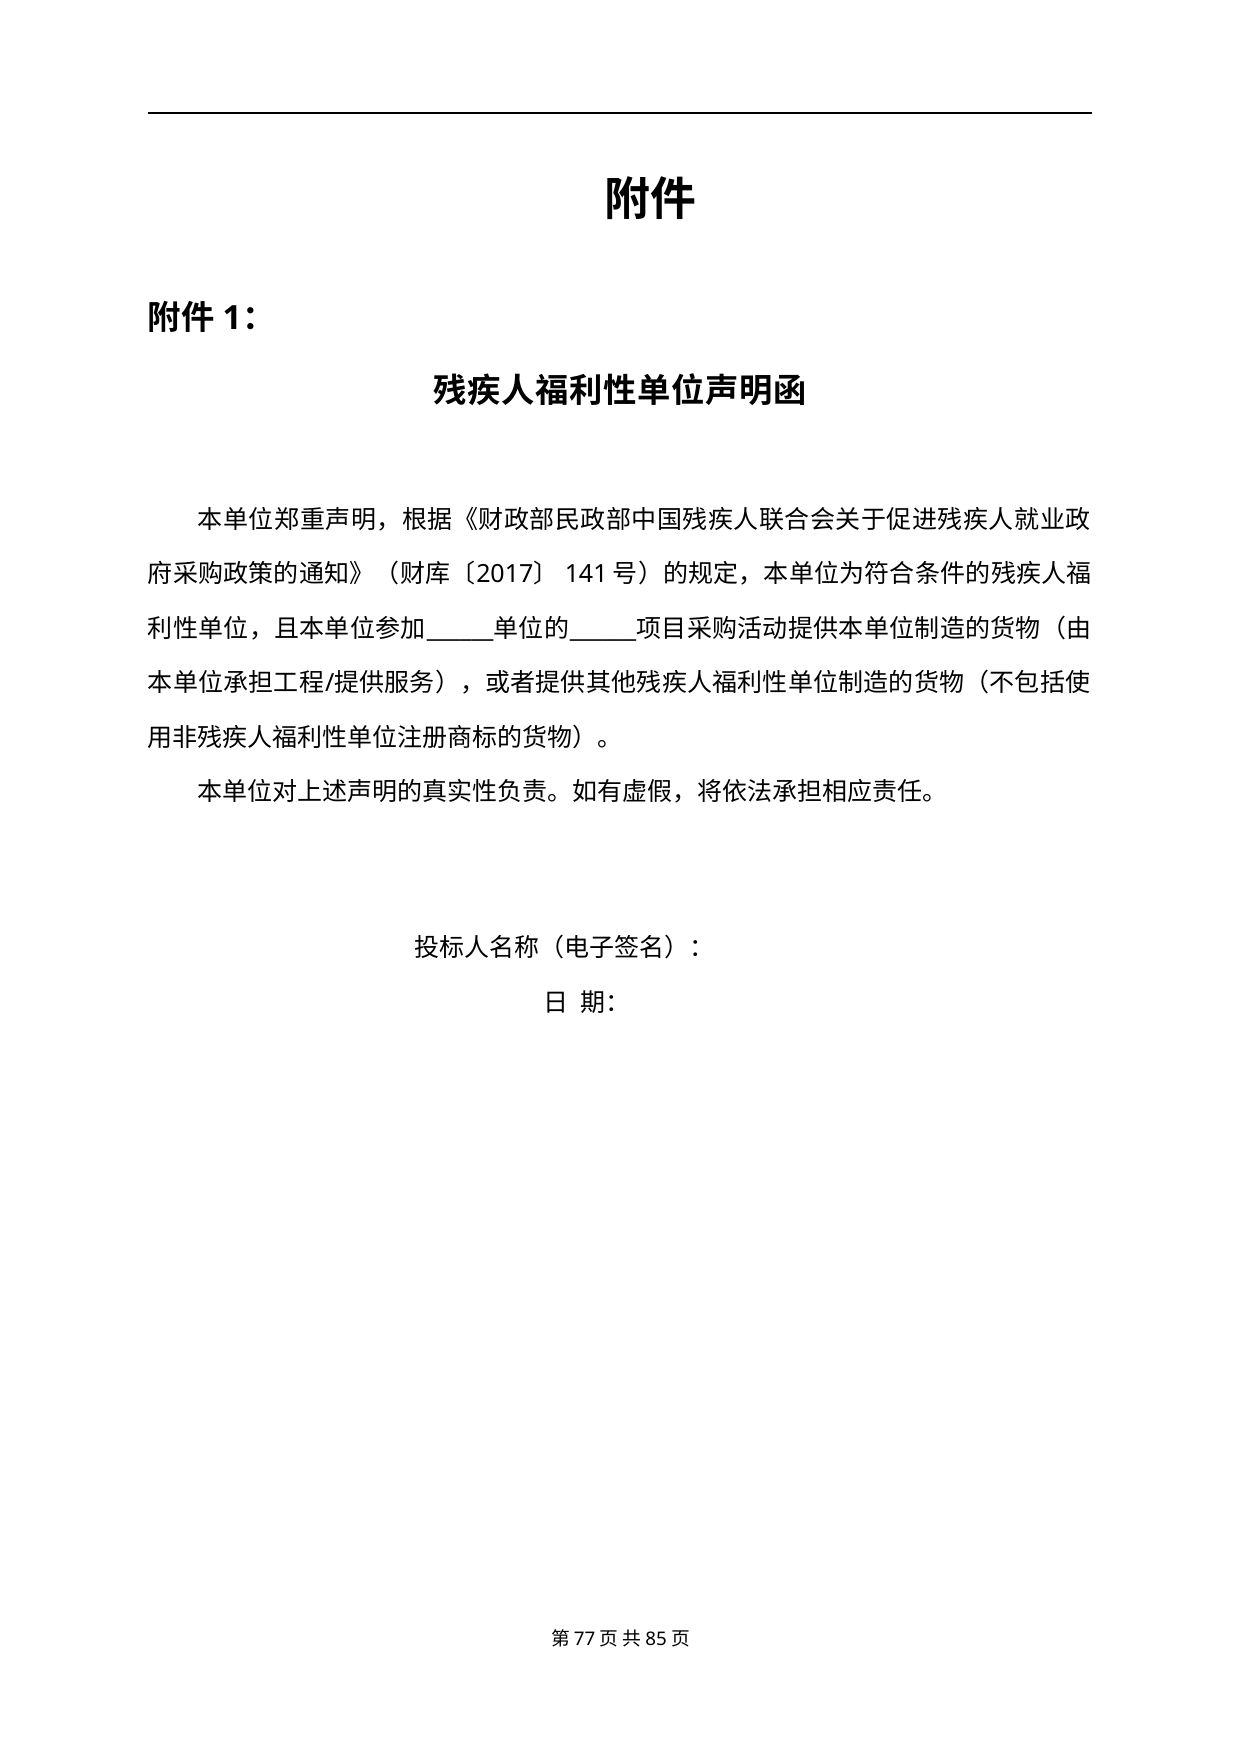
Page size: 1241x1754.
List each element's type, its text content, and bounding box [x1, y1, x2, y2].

subtitle 附件 [282, 162, 1092, 228]
text 残疾人福利性单位声明函 [148, 363, 1092, 412]
text 本单位郑重声明，根据《财政部民政部中国残疾人联合会关于促进残疾人就业政府采购政策的通知》（财库〔2017〕 141号）的规定，本单位为符合条件的残疾人福利性单位，且本单位参加______单位的______项目采购活动提供本单位制造的货物（由本单位承担工程/提供服务），或者提供其他残疾人福利性单位制造的货物（不包括使用非残疾人福利性单位注册商标的货物）。 [148, 499, 1092, 753]
text 投标人名称（电子签名）： [148, 928, 930, 964]
text 附件1： [148, 291, 1092, 339]
text 本单位对上述声明的真实性负责。如有虚假，将依法承担相应责任。 [148, 771, 1092, 808]
text 日 期： [148, 982, 930, 1018]
